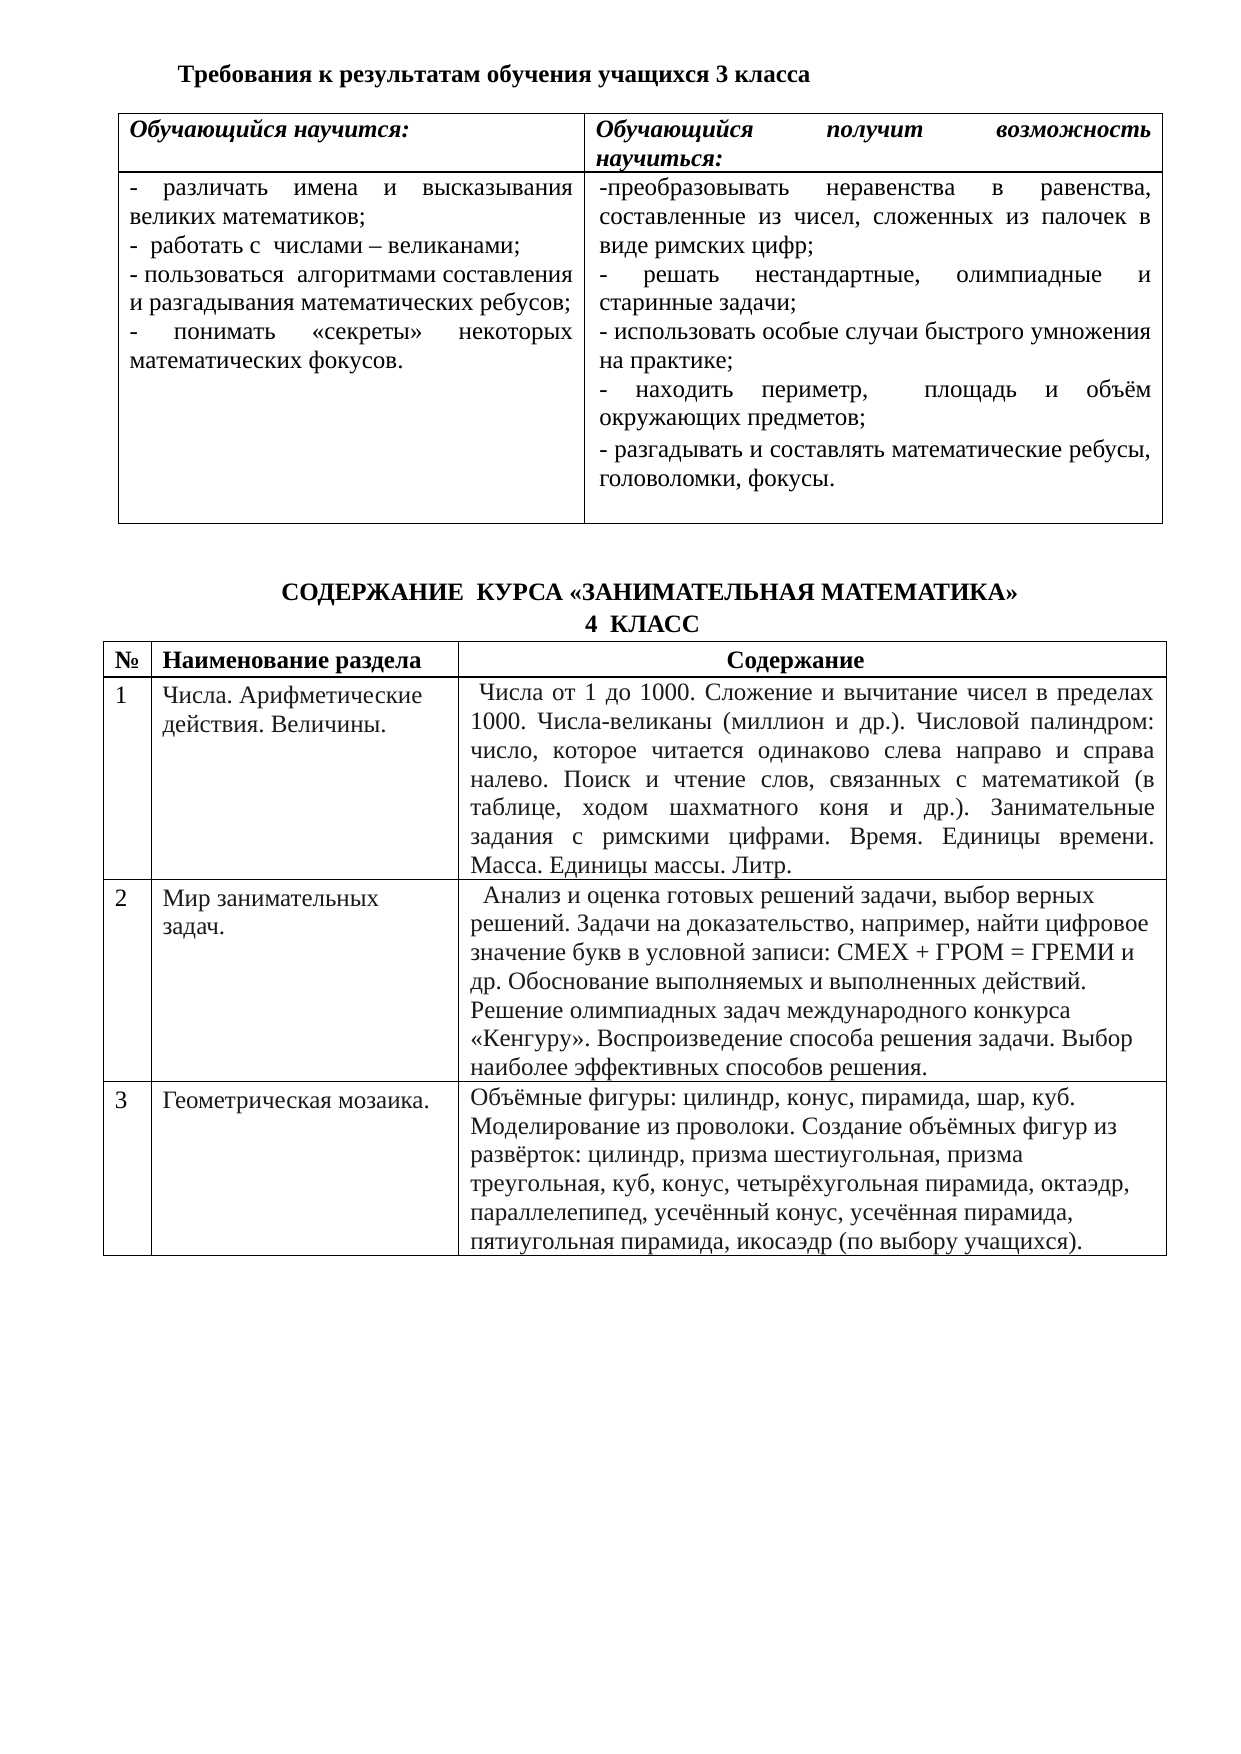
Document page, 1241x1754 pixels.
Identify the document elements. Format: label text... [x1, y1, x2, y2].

text 4 КЛАСС [133, 609, 1152, 638]
table_cell Числа от 1 до 1000. Сложение и вычитание чисел в пределах 1000. Числа-великаны (миллион и др.). Числовой палиндром: число, которое читается одинаково слева направо и справа налево. Поиск и чтение слов, связанных с математикой (в таблице, ходом шахматного коня и др.). Занимательные задания с римскими цифрами. Время. Единицы времени. Масса. Единицы массы. Литр. [459, 678, 1166, 879]
list Требования к результатам обучения учащихся 3 класса [177, 59, 1152, 88]
table_cell Мир занимательных задач. [152, 880, 458, 1081]
text СОДЕРЖАНИЕ КУРСА «ЗАНИМАТЕЛЬНАЯ МАТЕМАТИКА» [148, 577, 1152, 606]
table_cell 3 [104, 1082, 151, 1254]
table_header Обучающийся получит возможность научиться: [585, 114, 1162, 171]
table_cell - различать имена и высказывания великих математиков; - работать с числами – великанами; - пользоваться алгоритмами составления и разгадывания математических ребусов; - понимать «секреты» некоторых математических фокусов. [119, 173, 584, 523]
table_header № [104, 642, 151, 676]
table_cell 1 [104, 678, 151, 879]
table_cell Геометрическая мозаика. [152, 1082, 458, 1254]
table_header Обучающийся научится: [119, 114, 584, 171]
table_header Содержание [459, 642, 1166, 676]
table_cell Анализ и оценка готовых решений задачи, выбор верных решений. Задачи на доказательство, например, найти цифровое значение букв в условной записи: СМЕХ + ГРОМ = ГРЕМИ и др. Обоснование выполняемых и выполненных действий. Решение олимпиадных задач международного конкурса «Кенгуру». Воспроизведение способа решения задачи. Выбор наиболее эффективных способов решения. [459, 880, 1166, 1081]
table_cell 2 [104, 880, 151, 1081]
table_cell Объёмные фигуры: цилиндр, конус, пирамида, шар, куб. Моделирование из проволоки. Создание объёмных фигур из развёрток: цилиндр, призма шестиугольная, призма треугольная, куб, конус, четырёхугольная пирамида, октаэдр, параллелепипед, усечённый конус, усечённая пирамида, пятиугольная пирамида, икосаэдр (по выбору учащихся). [459, 1082, 1166, 1254]
table_cell -преобразовывать неравенства в равенства, составленные из чисел, сложенных из палочек в виде римских цифр; - решать нестандартные, олимпиадные и старинные задачи; - использовать особые случаи быстрого умножения на практике; - находить периметр, площадь и объём окружающих предметов; - разгадывать и составлять математические ребусы, головоломки, фокусы. [585, 173, 1162, 523]
table_cell Числа. Арифметические действия. Величины. [152, 678, 458, 879]
table_header Наименование раздела [152, 642, 458, 676]
